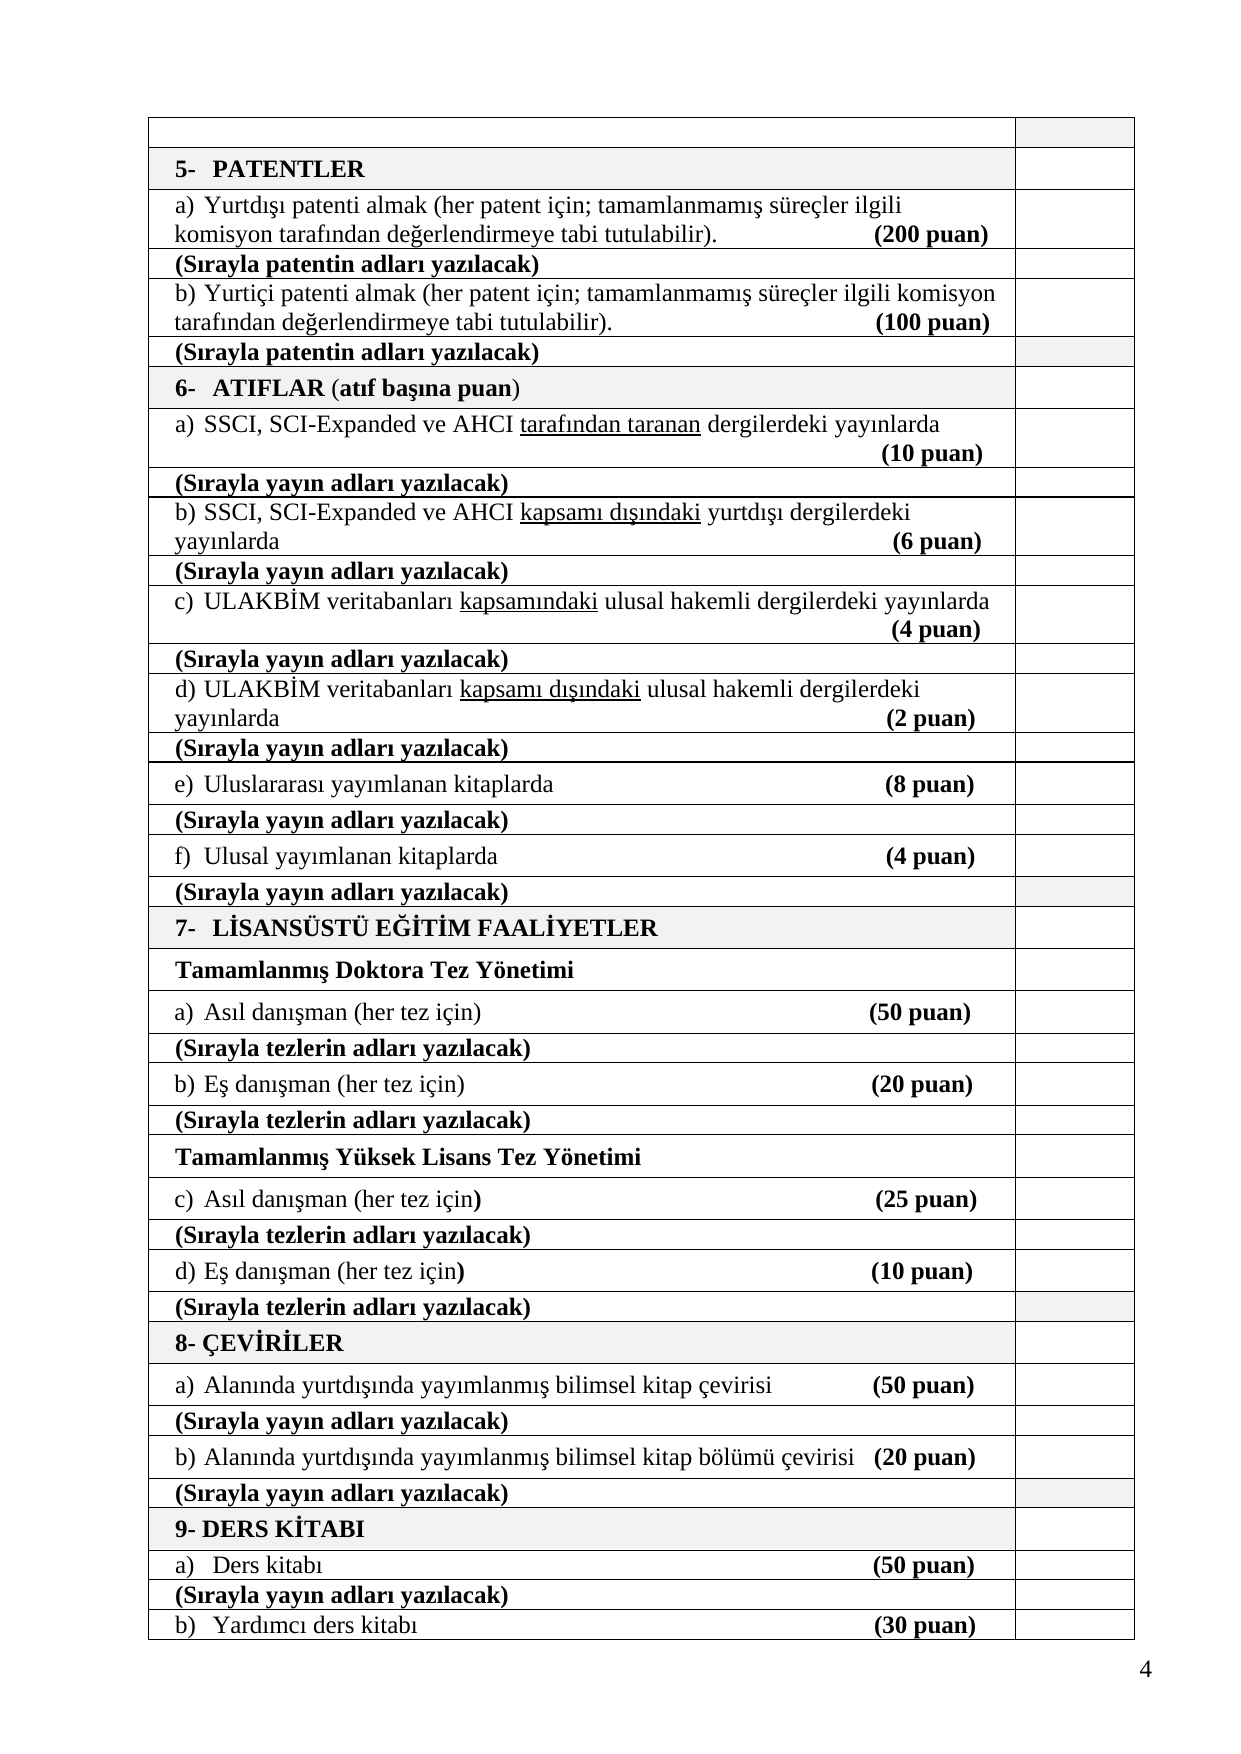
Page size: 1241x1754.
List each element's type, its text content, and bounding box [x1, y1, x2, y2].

table_cell [1016, 1292, 1134, 1321]
table_cell PATENTLER [149, 148, 1015, 189]
table_cell [1016, 763, 1134, 804]
table_cell [1016, 1063, 1134, 1104]
table_cell 9- DERS KİTABI [149, 1508, 1015, 1549]
table_cell LİSANSÜSTÜ EĞİTİM FAALİYETLER [149, 907, 1015, 948]
table_cell Yurtiçi patenti almak (her patent için; tamamlanmamış süreçler ilgili komisyon tarafından değerlendirmeye tabi tutulabilir). (100 puan) [149, 279, 1015, 336]
table_cell [1016, 1220, 1134, 1249]
table_cell [1016, 279, 1134, 336]
table_cell [1016, 835, 1134, 876]
table_cell Tamamlanmış Yüksek Lisans Tez Yönetimi [149, 1135, 1015, 1177]
table_cell 8- ÇEVİRİLER [149, 1322, 1015, 1363]
table_cell [1016, 118, 1134, 147]
table_cell (Sırayla tezlerin adları yazılacak) [149, 1034, 1015, 1062]
table_cell [1016, 949, 1134, 990]
table_cell [1016, 1436, 1134, 1477]
table_cell [1016, 1580, 1134, 1609]
table_cell [1016, 1364, 1134, 1405]
table_cell Eş danışman (her tez için) (10 puan) [149, 1250, 1015, 1291]
table_cell [1016, 337, 1134, 366]
table_cell [1016, 1250, 1134, 1291]
table_cell Ulusal yayımlanan kitaplarda (4 puan) [149, 835, 1015, 876]
table_cell [1016, 1135, 1134, 1177]
table_cell [1016, 249, 1134, 277]
table_cell [1016, 1479, 1134, 1507]
table_cell [149, 118, 1015, 147]
table_cell Asıl danışman (her tez için) (50 puan) [149, 991, 1015, 1032]
table_cell (Sırayla tezlerin adları yazılacak) [149, 1220, 1015, 1249]
table_cell Tamamlanmış Doktora Tez Yönetimi [149, 949, 1015, 990]
table_cell [1016, 148, 1134, 189]
table_cell Yurtdışı patenti almak (her patent için; tamamlanmamış süreçler ilgili komisyon tarafından değerlendirmeye tabi tutulabilir). (200 puan) [149, 190, 1015, 248]
table_cell (Sırayla yayın adları yazılacak) [149, 805, 1015, 833]
table_cell [1016, 367, 1134, 408]
table_cell (Sırayla yayın adları yazılacak) [149, 468, 1015, 496]
table_cell [1016, 644, 1134, 673]
table_cell Yardımcı ders kitabı (30 puan) [149, 1610, 1015, 1639]
table_cell (Sırayla patentin adları yazılacak) [149, 337, 1015, 366]
table_cell [1016, 907, 1134, 948]
table_cell [1016, 556, 1134, 585]
table_cell (Sırayla yayın adları yazılacak) [149, 644, 1015, 673]
table_cell (Sırayla yayın adları yazılacak) [149, 877, 1015, 906]
table_cell (Sırayla yayın adları yazılacak) [149, 556, 1015, 585]
table_cell Eş danışman (her tez için) (20 puan) [149, 1063, 1015, 1104]
table_cell [1016, 1610, 1134, 1639]
table_cell [1016, 586, 1134, 643]
table_cell SSCI, SCI-Expanded ve AHCI kapsamı dışındaki yurtdışı dergilerdeki yayınlarda (6 puan) [149, 498, 1015, 555]
table_cell [1016, 1406, 1134, 1435]
table_cell [1016, 991, 1134, 1032]
table_cell [1016, 1322, 1134, 1363]
table_cell [1016, 498, 1134, 555]
table_cell (Sırayla yayın adları yazılacak) [149, 1479, 1015, 1507]
table_cell [1016, 1508, 1134, 1549]
table_cell [1016, 877, 1134, 906]
table_cell Ders kitabı (50 puan) [149, 1551, 1015, 1579]
table_cell ULAKBİM veritabanları kapsamı dışındaki ulusal hakemli dergilerdeki yayınlarda (2 puan) [149, 674, 1015, 732]
table_cell [1016, 1034, 1134, 1062]
table_cell Alanında yurtdışında yayımlanmış bilimsel kitap çevirisi (50 puan) [149, 1364, 1015, 1405]
table_cell [1016, 468, 1134, 496]
table_cell [1016, 1178, 1134, 1219]
table_cell [1016, 1106, 1134, 1134]
table_cell [1016, 805, 1134, 833]
table_cell Asıl danışman (her tez için) (25 puan) [149, 1178, 1015, 1219]
table_cell ATIFLAR (atıf başına puan) [149, 367, 1015, 408]
table_cell (Sırayla patentin adları yazılacak) [149, 249, 1015, 277]
table_cell [1016, 1551, 1134, 1579]
table_cell (Sırayla yayın adları yazılacak) [149, 1406, 1015, 1435]
table_cell (Sırayla yayın adları yazılacak) [149, 1580, 1015, 1609]
table_cell ULAKBİM veritabanları kapsamındaki ulusal hakemli dergilerdeki yayınlarda (4 puan) [149, 586, 1015, 643]
table_cell [1016, 733, 1134, 761]
table_cell (Sırayla tezlerin adları yazılacak) [149, 1106, 1015, 1134]
table_cell SSCI, SCI-Expanded ve AHCI tarafından taranan dergilerdeki yayınlarda (10 puan) [149, 409, 1015, 467]
table_cell (Sırayla tezlerin adları yazılacak) [149, 1292, 1015, 1321]
table_cell [1016, 674, 1134, 732]
table_cell [1016, 409, 1134, 467]
table_cell [1016, 190, 1134, 248]
table_cell (Sırayla yayın adları yazılacak) [149, 733, 1015, 761]
table_cell Uluslararası yayımlanan kitaplarda (8 puan) [149, 763, 1015, 804]
table_cell Alanında yurtdışında yayımlanmış bilimsel kitap bölümü çevirisi (20 puan) [149, 1436, 1015, 1477]
